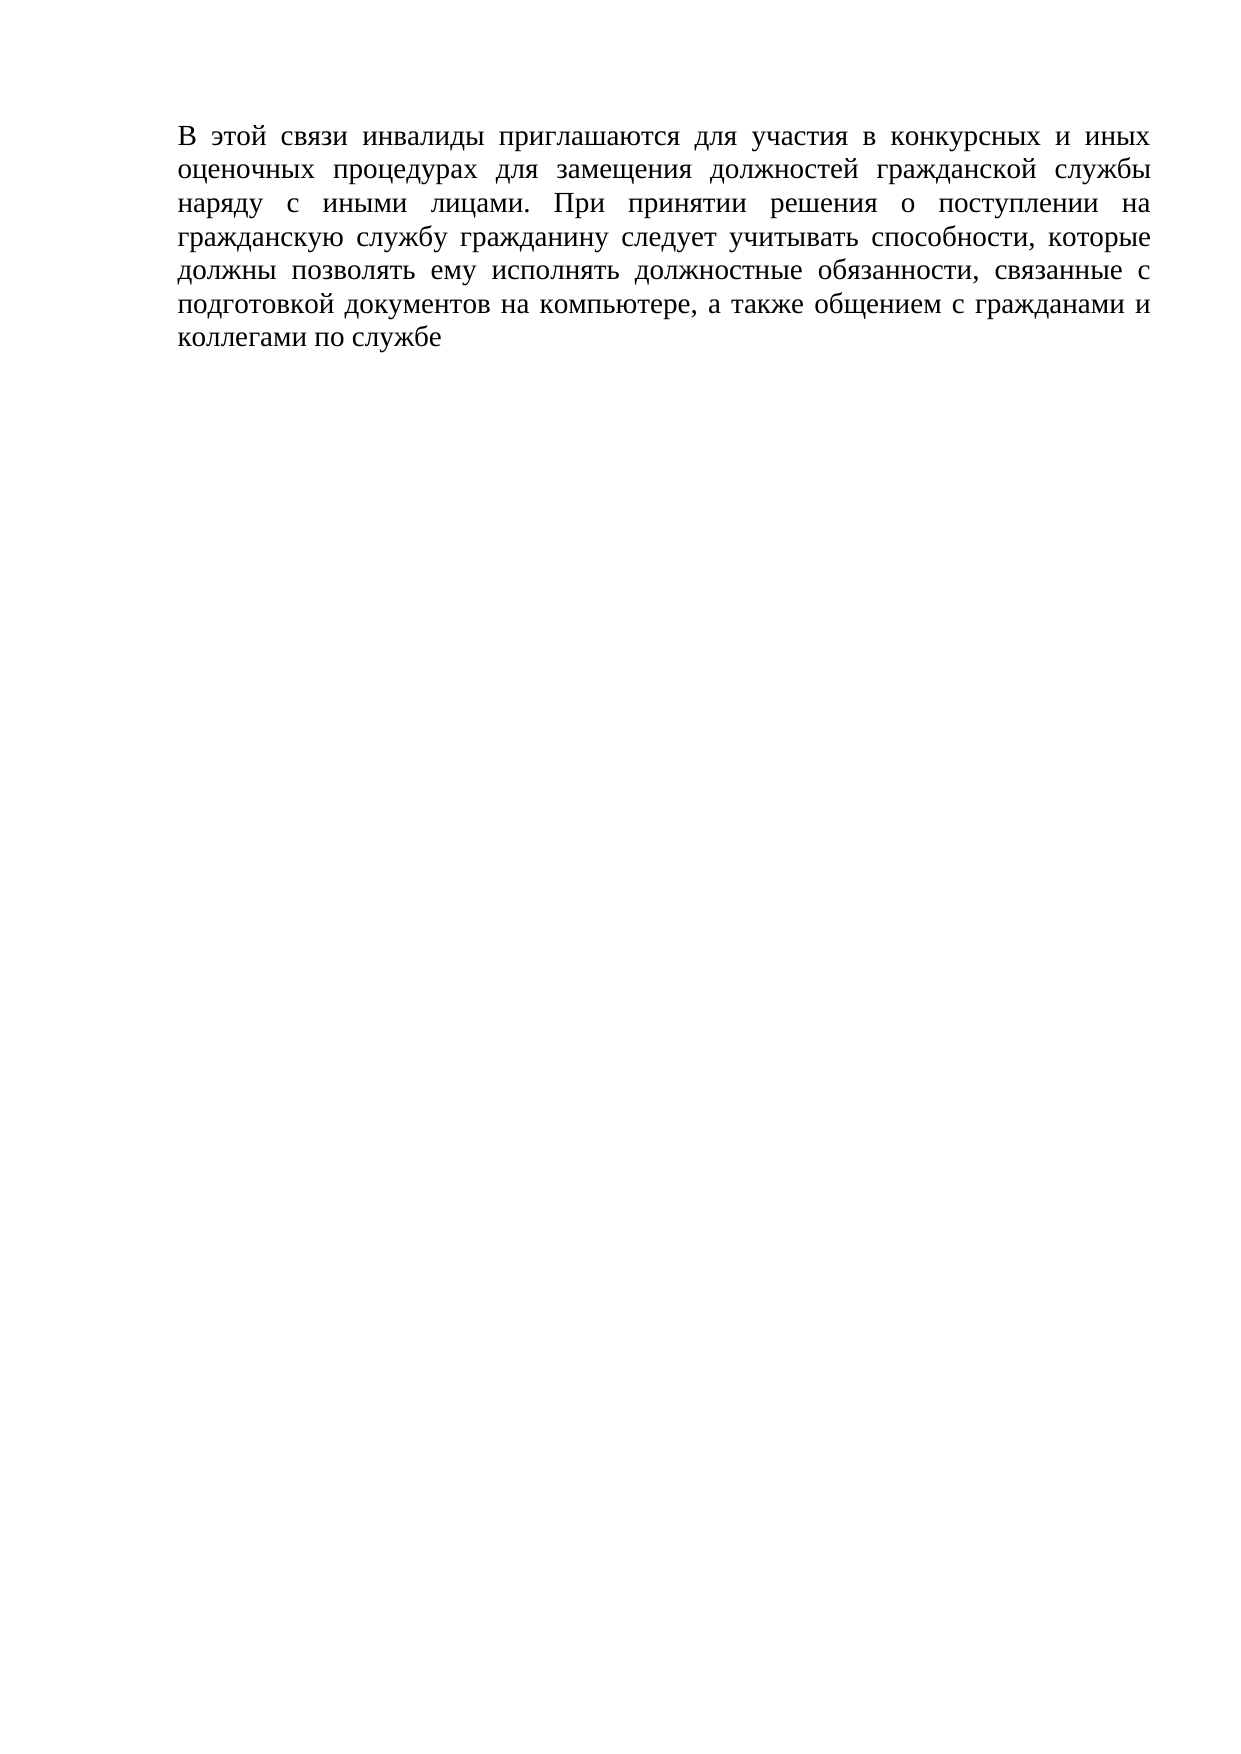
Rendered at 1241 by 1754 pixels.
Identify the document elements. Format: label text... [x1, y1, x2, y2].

text В этой связи инвалиды приглашаются для участия в конкурсных и иных оценочных процедурах для замещения должностей гражданской службы наряду с иными лицами. При принятии решения о поступлении на гражданскую службу гражданину следует учитывать способности, которые должны позволять ему исполнять должностные обязанности, связанные с подготовкой документов на компьютере, а также общением с гражданами и коллегами по службе [177, 118, 1152, 353]
